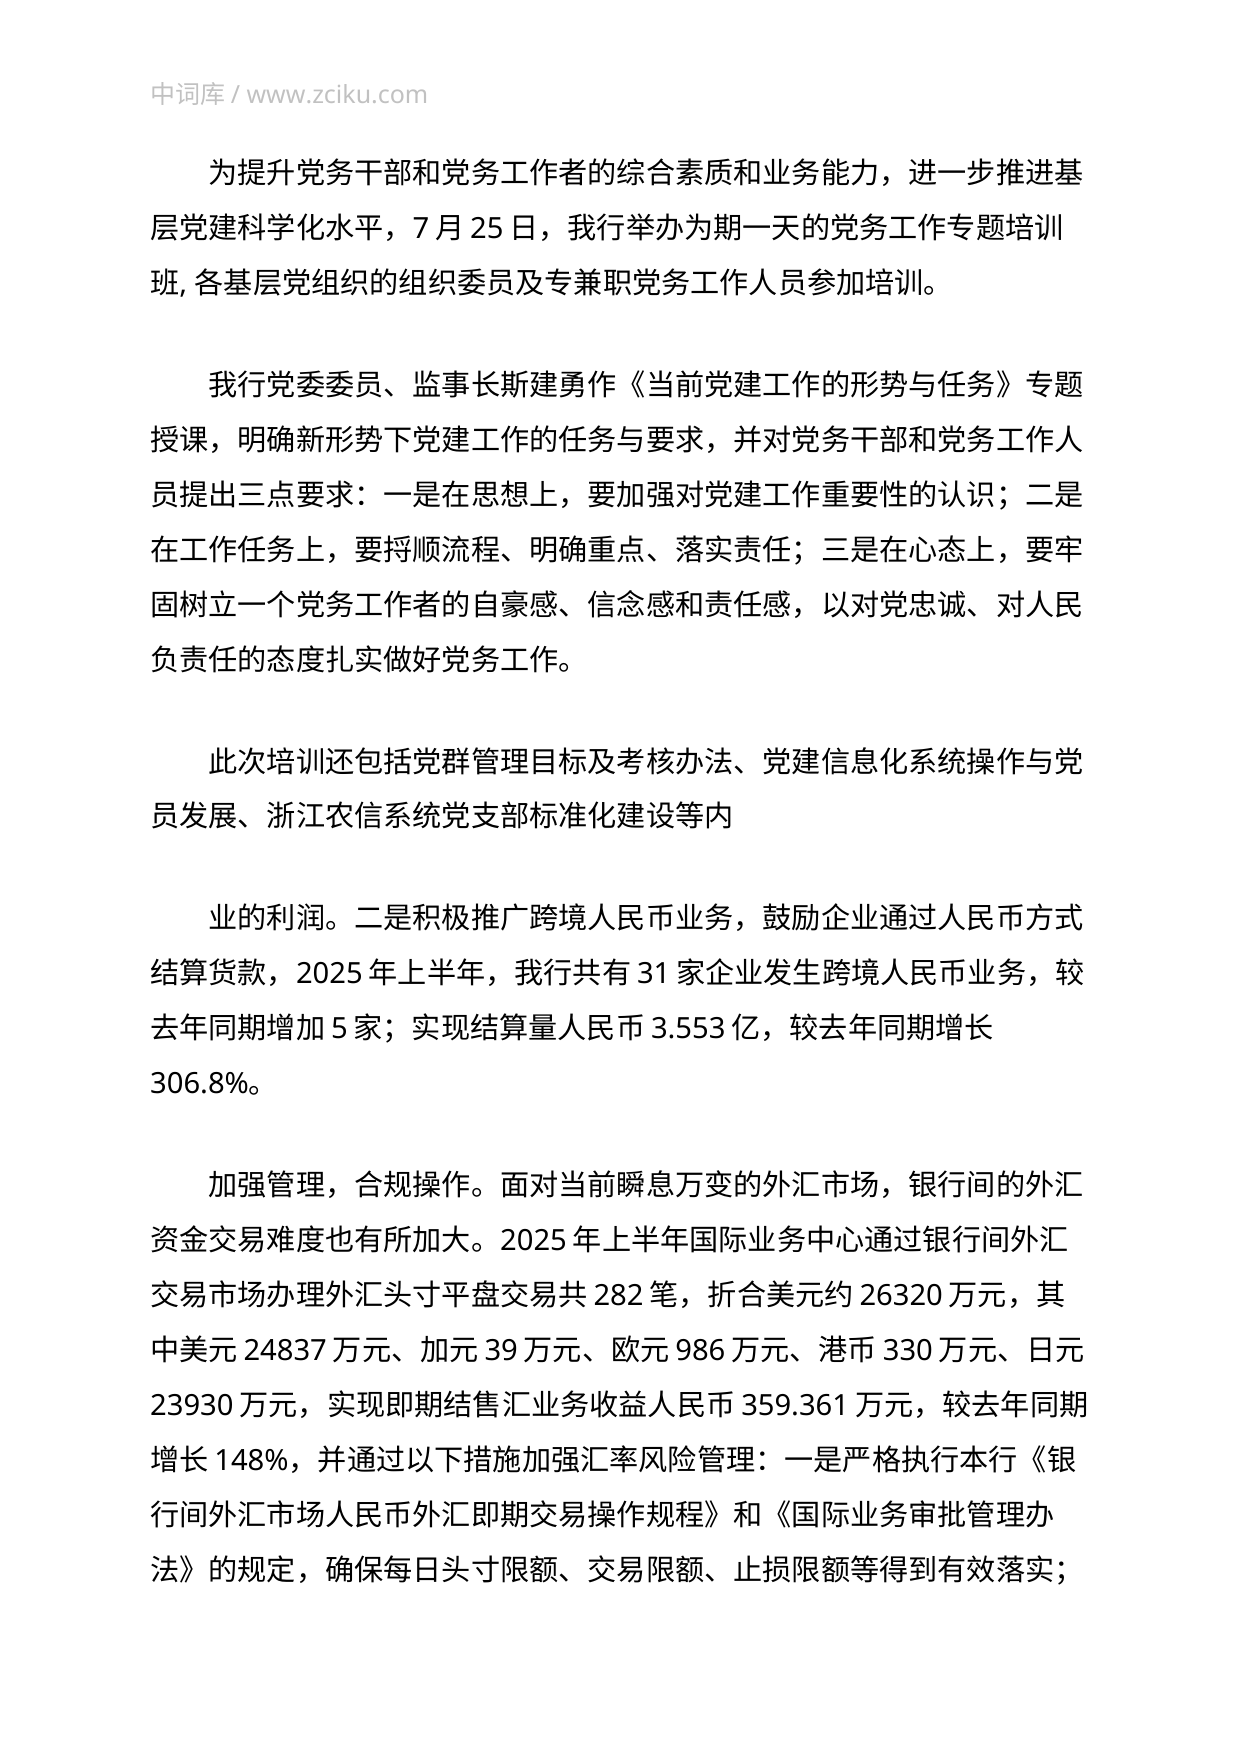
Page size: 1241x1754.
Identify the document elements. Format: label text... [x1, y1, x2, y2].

text 为提升党务干部和党务工作者的综合素质和业务能力，进一步推进基层党建科学化水平，7月25日，我行举办为期一天的党务工作专题培训班, 各基层党组织的组织委员及专兼职党务工作人员参加培训。 [150, 150, 1090, 302]
text 我行党委委员、监事长斯建勇作《当前党建工作的形势与任务》专题授课，明确新形势下党建工作的任务与要求，并对党务干部和党务工作人员提出三点要求：一是在思想上，要加强对党建工作重要性的认识；二是在工作任务上，要捋顺流程、明确重点、落实责任；三是在心态上，要牢固树立一个党务工作者的自豪感、信念感和责任感，以对党忠诚、对人民负责任的态度扎实做好党务工作。 [150, 362, 1090, 679]
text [150, 1162, 1090, 1589]
text 业的利润。二是积极推广跨境人民币业务，鼓励企业通过人民币方式结算货款，2025年上半年，我行共有31家企业发生跨境人民币业务，较去年同期增加5家；实现结算量人民币3.553亿，较去年同期增长306.8%。 [150, 895, 1090, 1102]
text 此次培训还包括党群管理目标及考核办法、党建信息化系统操作与党员发展、浙江农信系统党支部标准化建设等内 [150, 738, 1090, 835]
